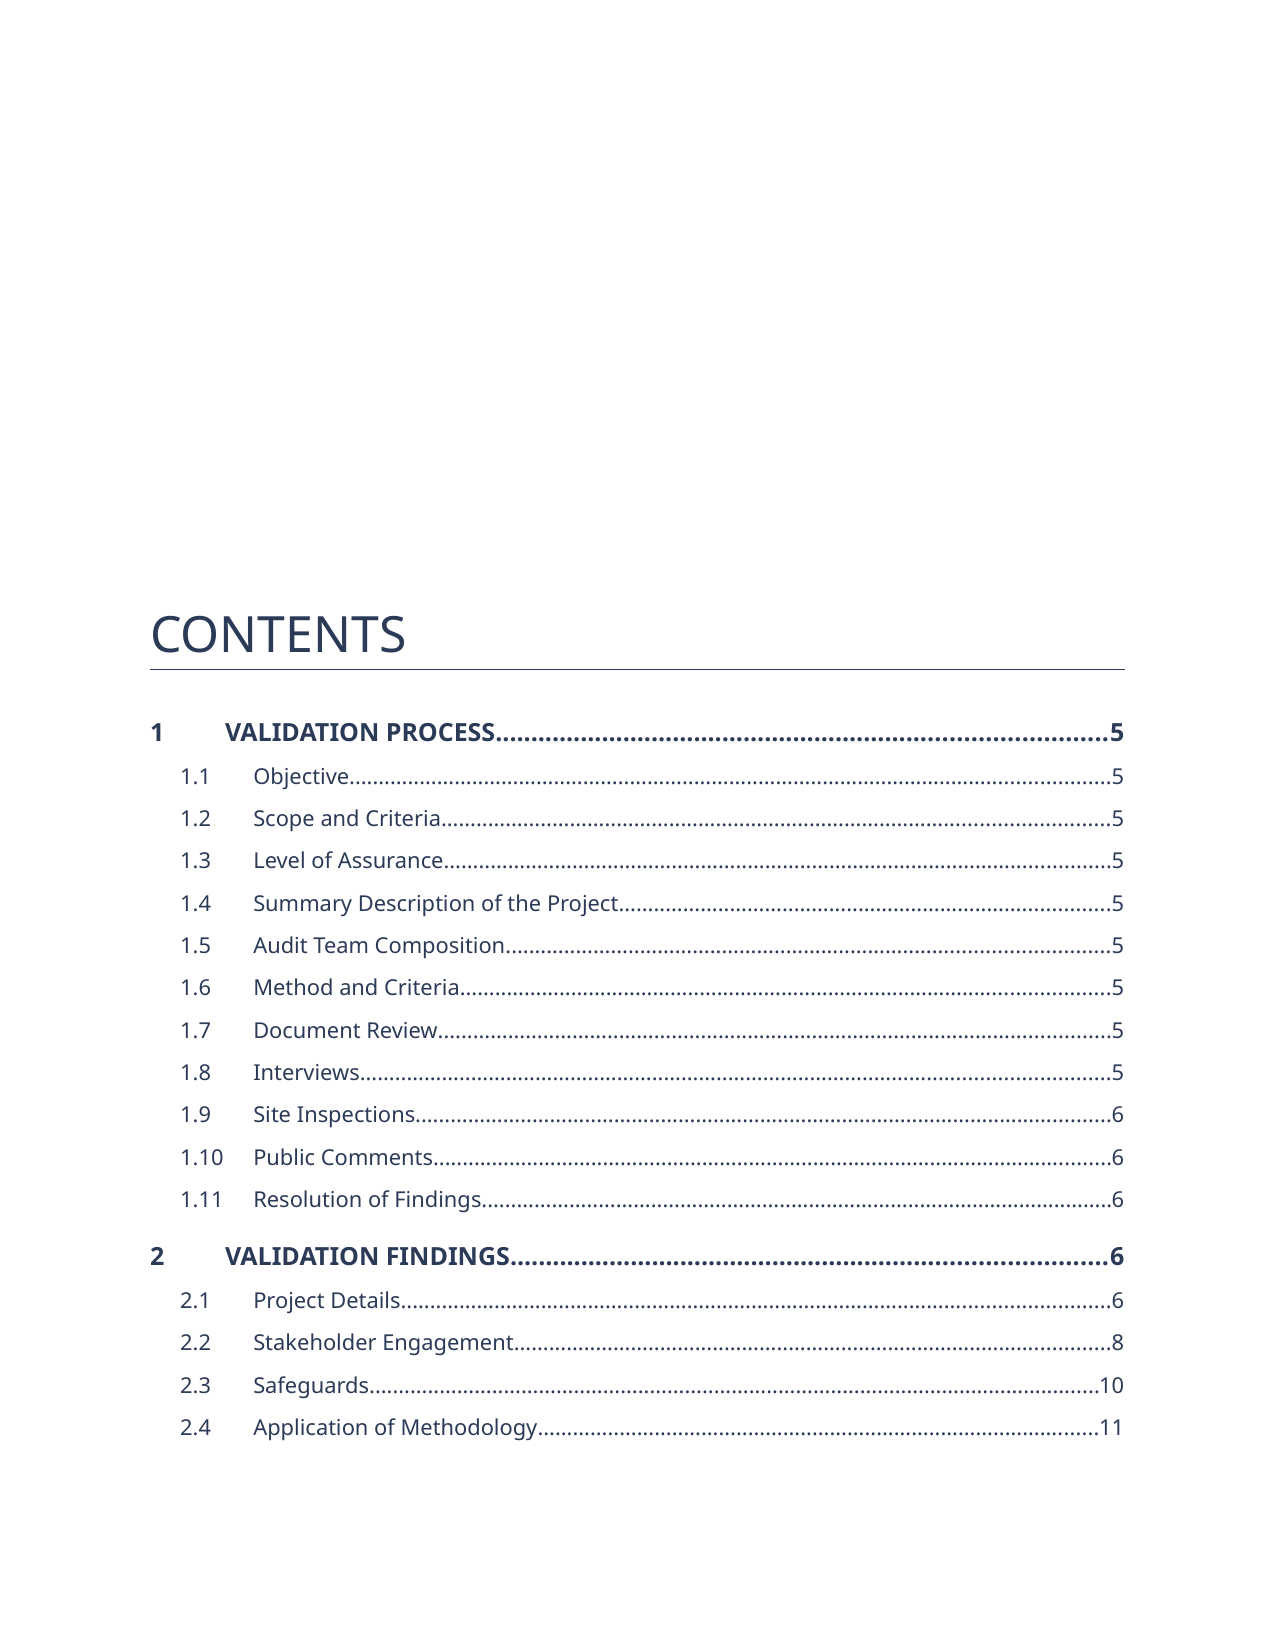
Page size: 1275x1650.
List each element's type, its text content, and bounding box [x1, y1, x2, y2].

text Contents [150, 599, 1125, 669]
